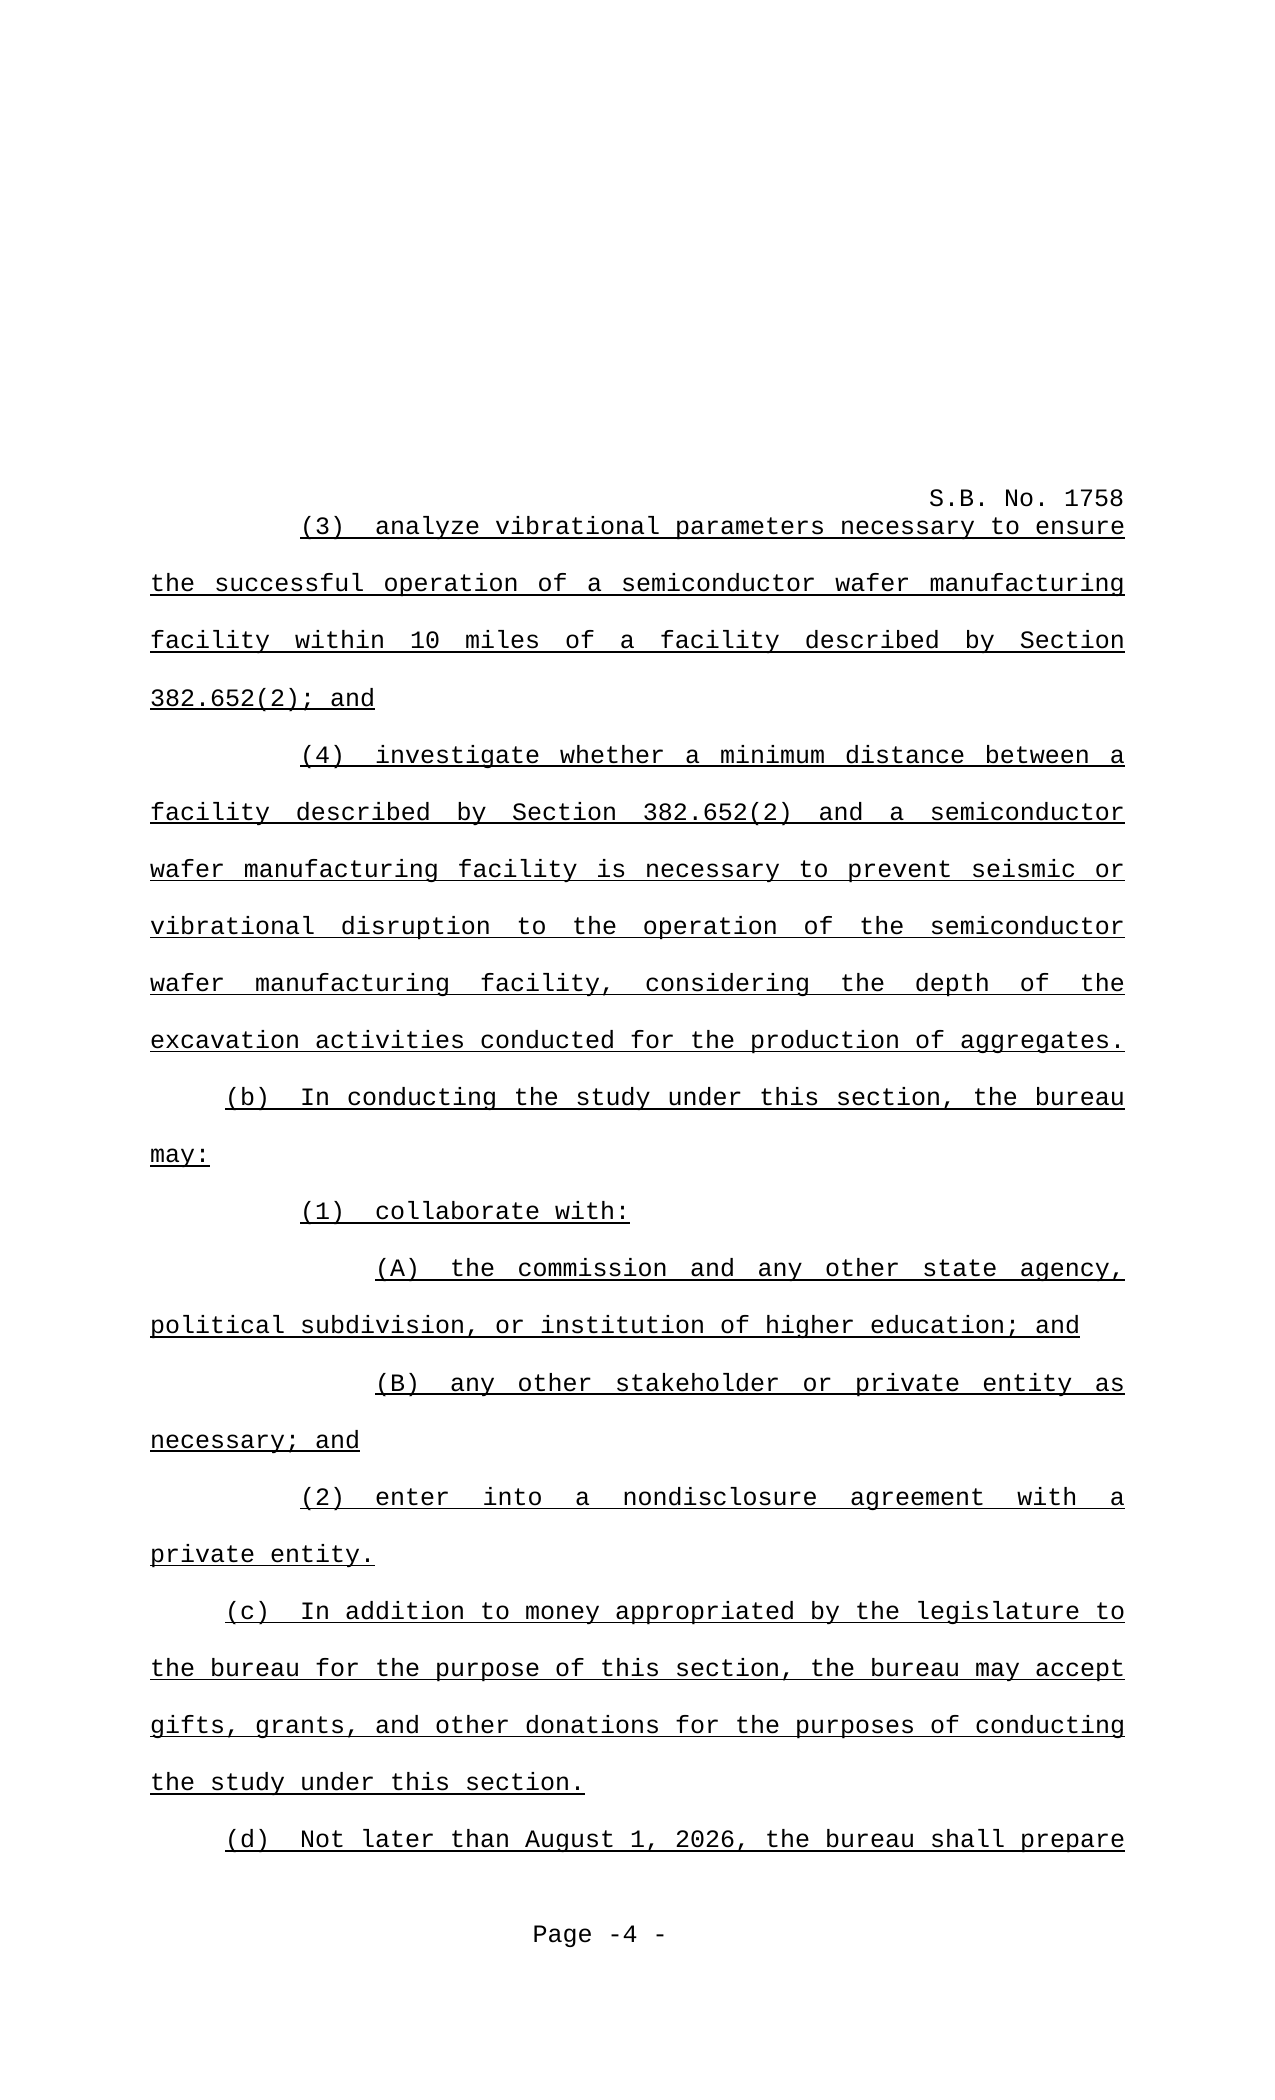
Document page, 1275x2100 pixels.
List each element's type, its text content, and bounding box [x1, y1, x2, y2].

text (1) collaborate with: [150, 1199, 1125, 1227]
text (c) In addition to money appropriated by the legislature to the bureau for the purpose of this section, the bureau may accept gifts, grants, and other donations for the purposes of conducting the study under this section. [150, 1680, 1125, 1736]
text (c) In addition to money appropriated by the legislature to the bureau for the purpose of this section, the bureau may accept gifts, grants, and other donations for the purposes of conducting the study under this section. [150, 1737, 1125, 1798]
text (c) In addition to money appropriated by the legislature to the bureau for the purpose of this section, the bureau may accept gifts, grants, and other donations for the purposes of conducting the study under this section. [150, 1598, 1125, 1679]
text (4) investigate whether a minimum distance between a facility described by Section 382.652(2) and a semiconductor wafer manufacturing facility is necessary to prevent seismic or vibrational disruption to the operation of the semiconductor wafer manufacturing facility, considering the depth of the excavation activities conducted for the production of aggregates. [150, 824, 1125, 880]
text (4) investigate whether a minimum distance between a facility described by Section 382.652(2) and a semiconductor wafer manufacturing facility is necessary to prevent seismic or vibrational disruption to the operation of the semiconductor wafer manufacturing facility, considering the depth of the excavation activities conducted for the production of aggregates. [150, 742, 1125, 822]
text (3) analyze vibrational parameters necessary to ensure the successful operation of a semiconductor wafer manufacturing facility within 10 miles of a facility described by Section 382.652(2); and [150, 653, 1125, 713]
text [150, 1827, 1125, 1855]
text (3) analyze vibrational parameters necessary to ensure the successful operation of a semiconductor wafer manufacturing facility within 10 miles of a facility described by Section 382.652(2); and [150, 514, 1125, 594]
text (B) any other stakeholder or private entity as necessary; and [150, 1370, 1125, 1456]
text (4) investigate whether a minimum distance between a facility described by Section 382.652(2) and a semiconductor wafer manufacturing facility is necessary to prevent seismic or vibrational disruption to the operation of the semiconductor wafer manufacturing facility, considering the depth of the excavation activities conducted for the production of aggregates. [150, 995, 1125, 1051]
text (2) enter into a nondisclosure agreement with a private entity. [150, 1484, 1125, 1570]
text (A) the commission and any other state agency, political subdivision, or institution of higher education; and [150, 1256, 1125, 1341]
text (4) investigate whether a minimum distance between a facility described by Section 382.652(2) and a semiconductor wafer manufacturing facility is necessary to prevent seismic or vibrational disruption to the operation of the semiconductor wafer manufacturing facility, considering the depth of the excavation activities conducted for the production of aggregates. [150, 938, 1125, 994]
text (3) analyze vibrational parameters necessary to ensure the successful operation of a semiconductor wafer manufacturing facility within 10 miles of a facility described by Section 382.652(2); and [150, 596, 1125, 651]
text (b) In conducting the study under this section, the bureau may: [150, 1084, 1125, 1170]
text (4) investigate whether a minimum distance between a facility described by Section 382.652(2) and a semiconductor wafer manufacturing facility is necessary to prevent seismic or vibrational disruption to the operation of the semiconductor wafer manufacturing facility, considering the depth of the excavation activities conducted for the production of aggregates. [150, 881, 1125, 937]
